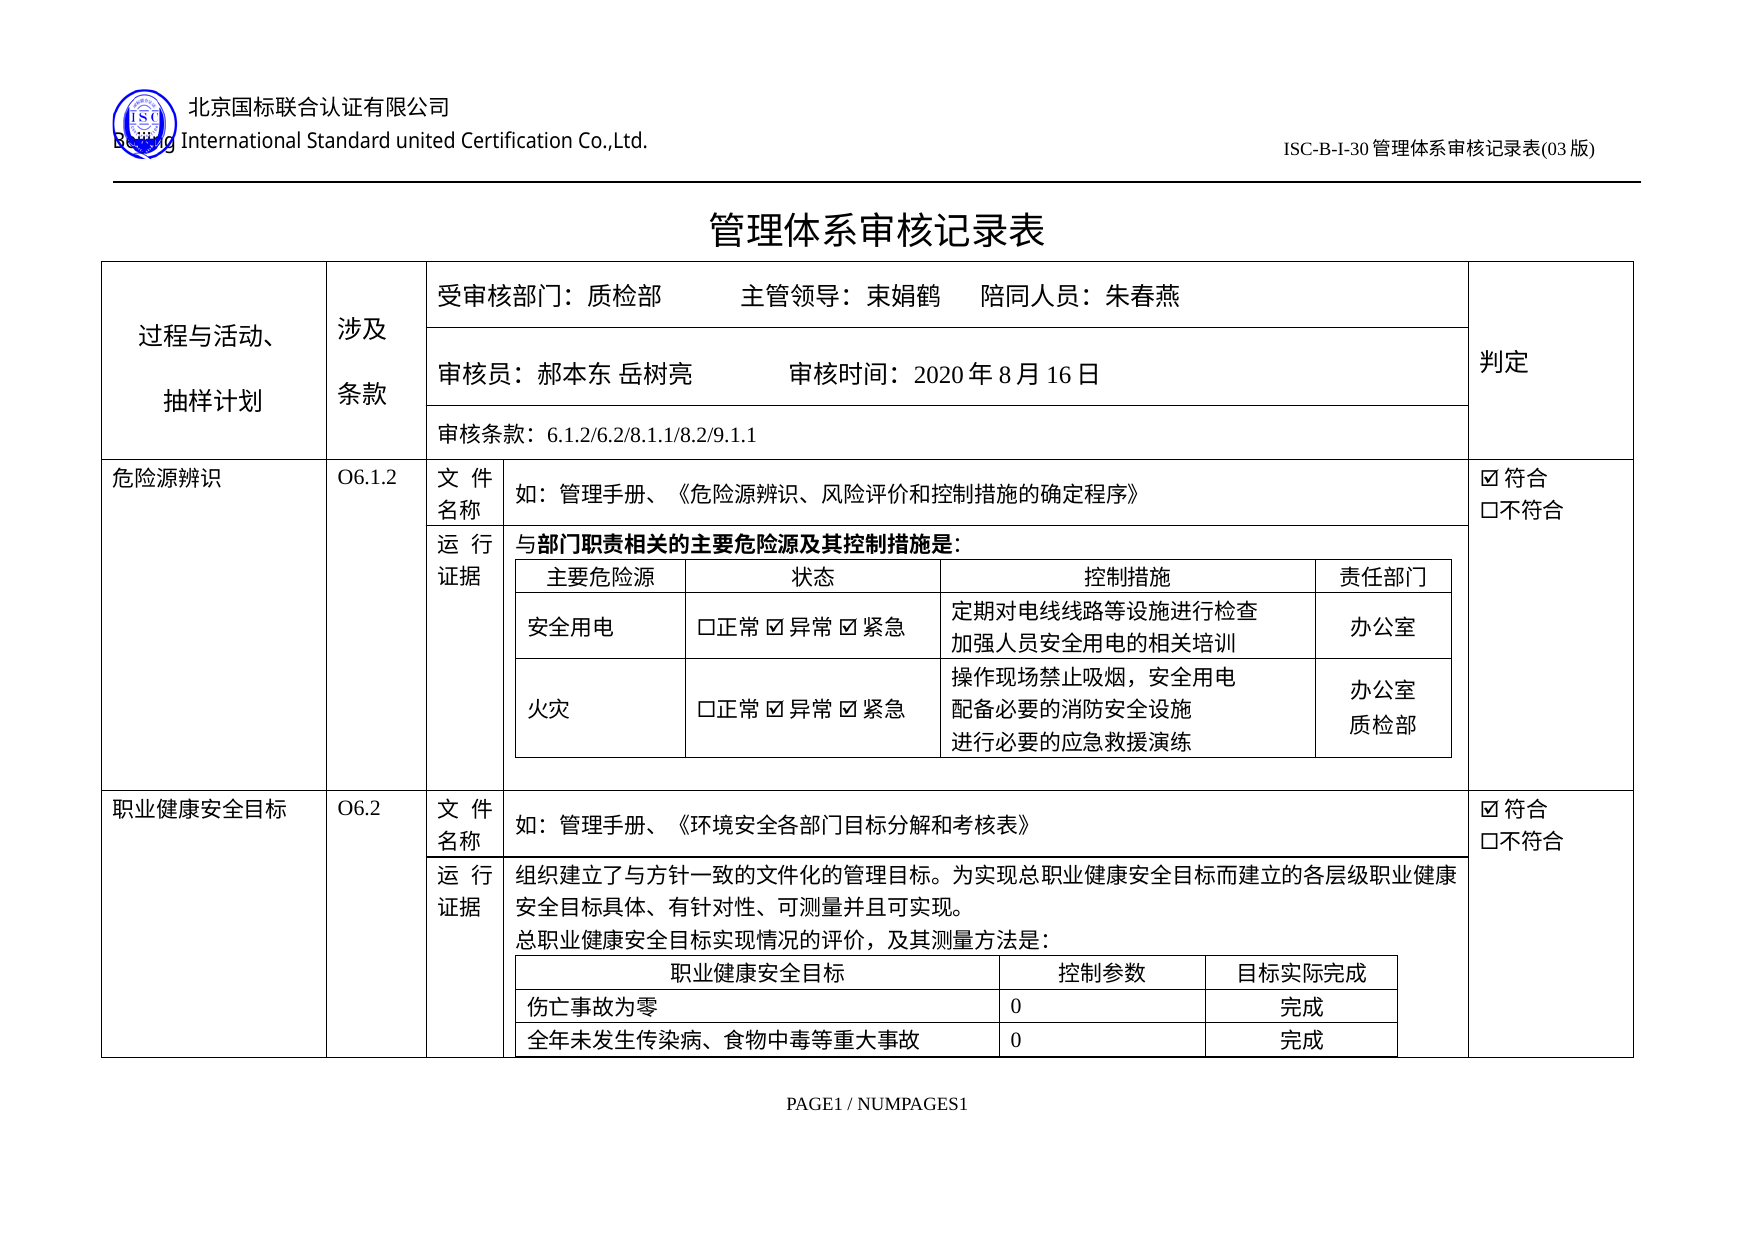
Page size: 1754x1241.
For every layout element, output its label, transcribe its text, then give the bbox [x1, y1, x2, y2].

table_cell 审核条款：6.1.2/6.2/8.1.1/8.2/9.1.1 [427, 406, 1468, 459]
table_cell 与部门职责相关的主要危险源及其控制措施是： [504, 526, 1468, 790]
table_cell 文件名称 [427, 791, 503, 856]
table_cell 符合 不符合 [1469, 460, 1633, 790]
table_header 判定 [1469, 262, 1633, 459]
table_cell O6.2 [327, 791, 426, 1057]
table_cell 符合 不符合 [1469, 791, 1633, 1057]
table_cell 文件名称 [427, 460, 503, 525]
picture [112, 89, 180, 158]
table_header 受审核部门：质检部 主管领导：束娟鹤 陪同人员：朱春燕 [427, 262, 1468, 327]
table_cell 职业健康安全目标 [102, 791, 326, 1057]
table_cell 运行证据 [427, 526, 503, 790]
table_cell 组织建立了与方针一致的文件化的管理目标。为实现总职业健康安全目标而建立的各层级职业健康安全目标具体、有针对性、可测量并且可实现。 总职业健康安全目标实现情况的评价，及其测量方法是： 目标已实现 目标没有实现的，组织在内部及时进行原因分析并采取了改进措施。 [504, 858, 1468, 1057]
table_cell 危险源辨识 [102, 460, 326, 790]
table_cell 运行证据 [427, 858, 503, 1057]
table_cell 审核员：郝本东 岳树亮 审核时间：2020年8月16日 [427, 328, 1468, 405]
table_header 涉及 条款 [327, 262, 426, 459]
table_cell O6.1.2 [327, 460, 426, 790]
table_header 过程与活动、 抽样计划 [102, 262, 326, 459]
table_cell 如：管理手册、《环境安全各部门目标分解和考核表》 [504, 791, 1468, 856]
table_cell 如：管理手册、《危险源辨识、风险评价和控制措施的确定程序》 [504, 460, 1468, 525]
text 管理体系审核记录表 [112, 196, 1641, 261]
